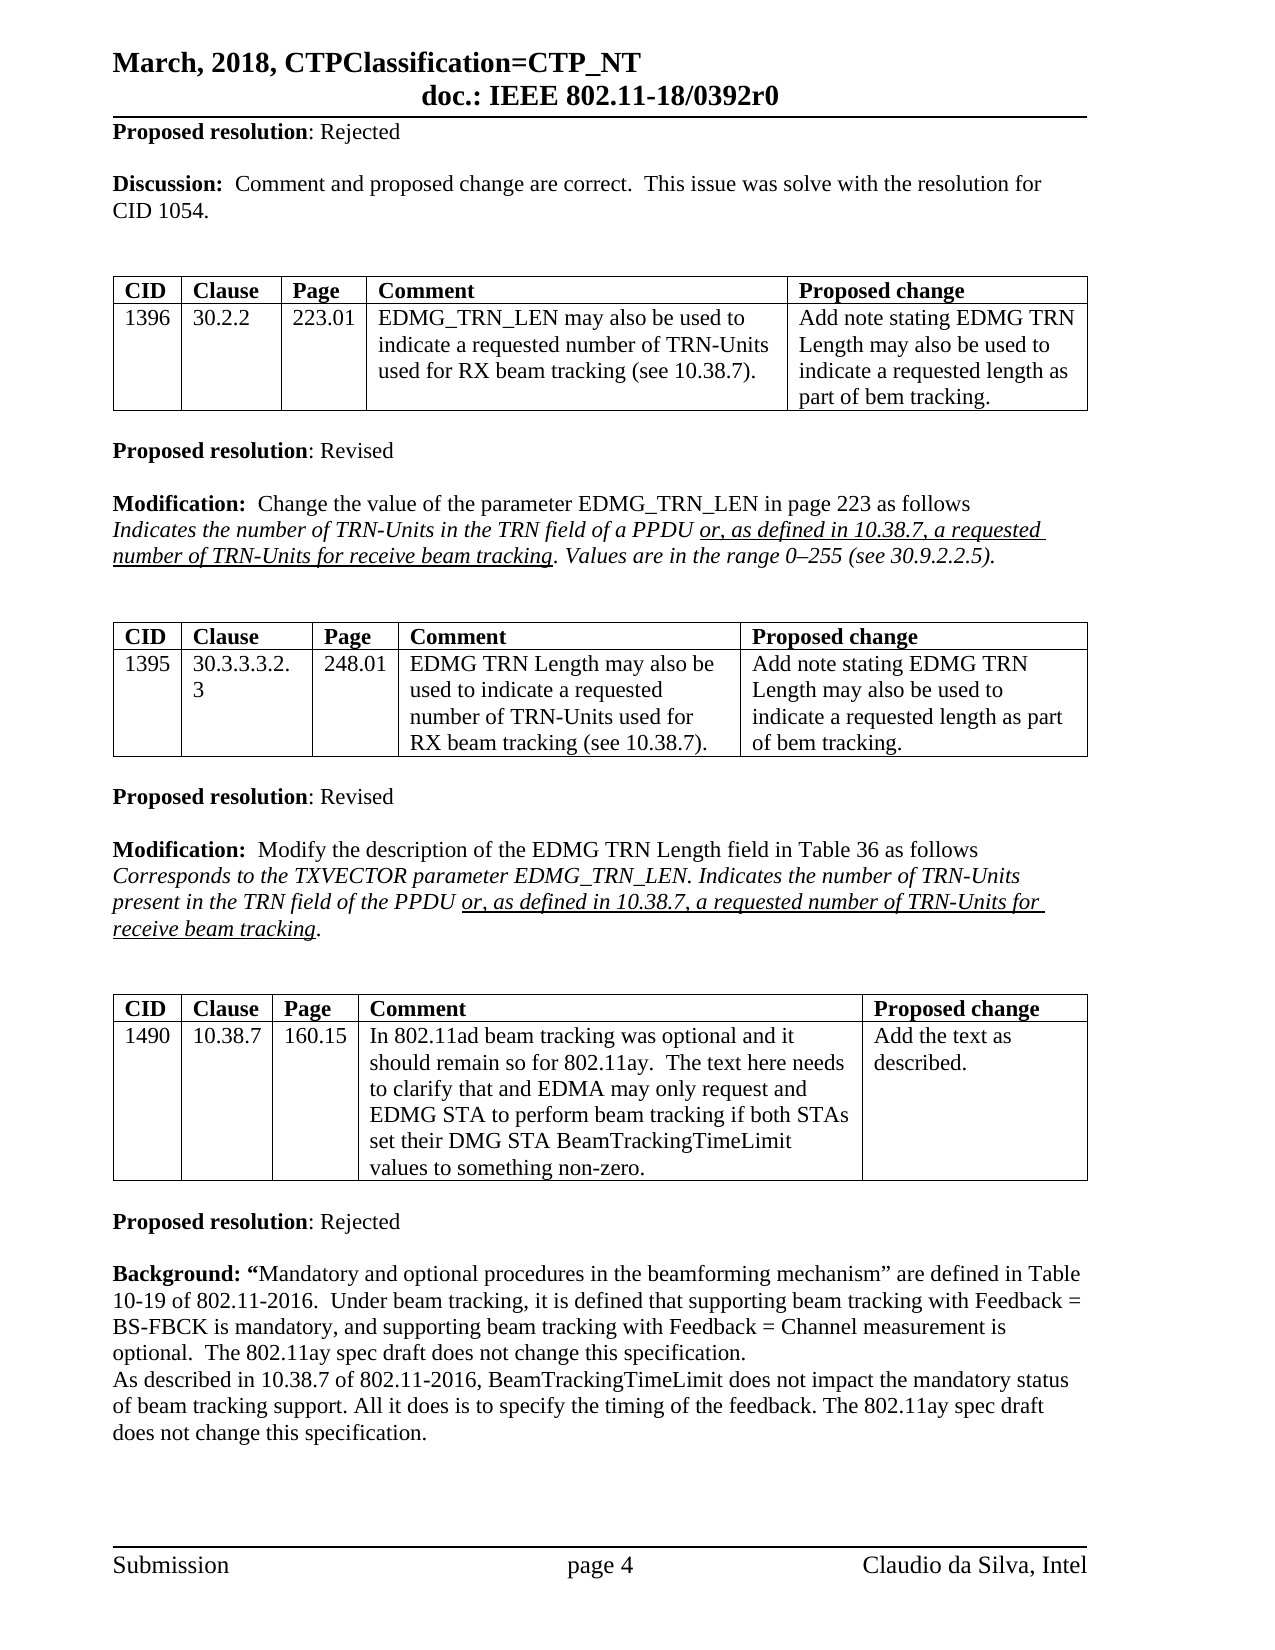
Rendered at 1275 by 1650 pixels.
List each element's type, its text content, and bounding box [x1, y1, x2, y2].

table_cell In 802.11ad beam tracking was optional and it should remain so for 802.11ay. The text here needs to clarify that and EDMA may only request and EDMG STA to perform beam tracking if both STAs set their DMG STA BeamTrackingTimeLimit values to something non-zero. [359, 1022, 862, 1180]
table_cell EDMG TRN Length may also be used to indicate a requested number of TRN-Units used for RX beam tracking (see 10.38.7). [399, 650, 740, 756]
table_header Page [313, 623, 398, 649]
text Modification: Change the value of the parameter EDMG_TRN_LEN in page 223 as follows [112, 490, 1087, 516]
table_cell 160.15 [273, 1022, 358, 1180]
text Corresponds to the TXVECTOR parameter EDMG_TRN_LEN. Indicates the number of TRN-Units present in the TRN field of the PPDU or, as defined in 10.38.7, a requested number of TRN-Units for receive beam tracking. [112, 862, 1087, 941]
table_header Page [273, 995, 358, 1021]
table_cell 248.01 [313, 650, 398, 756]
table_cell 223.01 [282, 304, 366, 410]
table_header Comment [399, 623, 740, 649]
table_header Clause [182, 277, 281, 303]
table_cell Add note stating EDMG TRN Length may also be used to indicate a requested length as part of bem tracking. [788, 304, 1087, 410]
table_cell 10.38.7 [182, 1022, 272, 1180]
table_cell Add note stating EDMG TRN Length may also be used to indicate a requested length as part of bem tracking. [741, 650, 1087, 756]
table_cell 1490 [114, 1022, 181, 1180]
table_header Proposed change [741, 623, 1087, 649]
table_header Proposed change [788, 277, 1087, 303]
text Discussion: Comment and proposed change are correct. This issue was solve with the resolution for CID 1054. [112, 171, 1087, 223]
table_header Clause [182, 623, 312, 649]
table_cell 30.2.2 [182, 304, 281, 410]
table_header CID [114, 623, 181, 649]
text Proposed resolution: Rejected [112, 1208, 1087, 1234]
table_cell 1396 [114, 304, 181, 410]
text As described in 10.38.7 of 802.11-2016, BeamTrackingTimeLimit does not impact the mandatory status of beam tracking support. All it does is to specify the timing of the feedback. The 802.11ay spec draft does not change this specification. [112, 1366, 1087, 1445]
table_cell 30.3.3.3.2.3 [182, 650, 312, 756]
text Indicates the number of TRN-Units in the TRN field of a PPDU or, as defined in 10.38.7, a requested number of TRN-Units for receive beam tracking. Values are in the range 0–255 (see 30.9.2.2.5). [112, 516, 1087, 569]
table_header Comment [367, 277, 787, 303]
table_header Proposed change [863, 995, 1087, 1021]
text Proposed resolution: Rejected [112, 118, 1087, 144]
text Proposed resolution: Revised [112, 783, 1087, 809]
text Background: “Mandatory and optional procedures in the beamforming mechanism” are defined in Table 10-19 of 802.11-2016. Under beam tracking, it is defined that supporting beam tracking with Feedback = BS-FBCK is mandatory, and supporting beam tracking with Feedback = Channel measurement is optional. The 802.11ay spec draft does not change this specification. [112, 1260, 1087, 1366]
table_cell 1395 [114, 650, 181, 756]
text Modification: Modify the description of the EDMG TRN Length field in Table 36 as follows [112, 836, 1087, 862]
text Proposed resolution: Revised [112, 437, 1087, 463]
table_header CID [114, 995, 181, 1021]
table_header Page [282, 277, 366, 303]
table_header Comment [359, 995, 862, 1021]
table_header CID [114, 277, 181, 303]
table_cell EDMG_TRN_LEN may also be used to indicate a requested number of TRN-Units used for RX beam tracking (see 10.38.7). [367, 304, 787, 410]
table_cell Add the text as described. [863, 1022, 1087, 1180]
table_header Clause [182, 995, 272, 1021]
